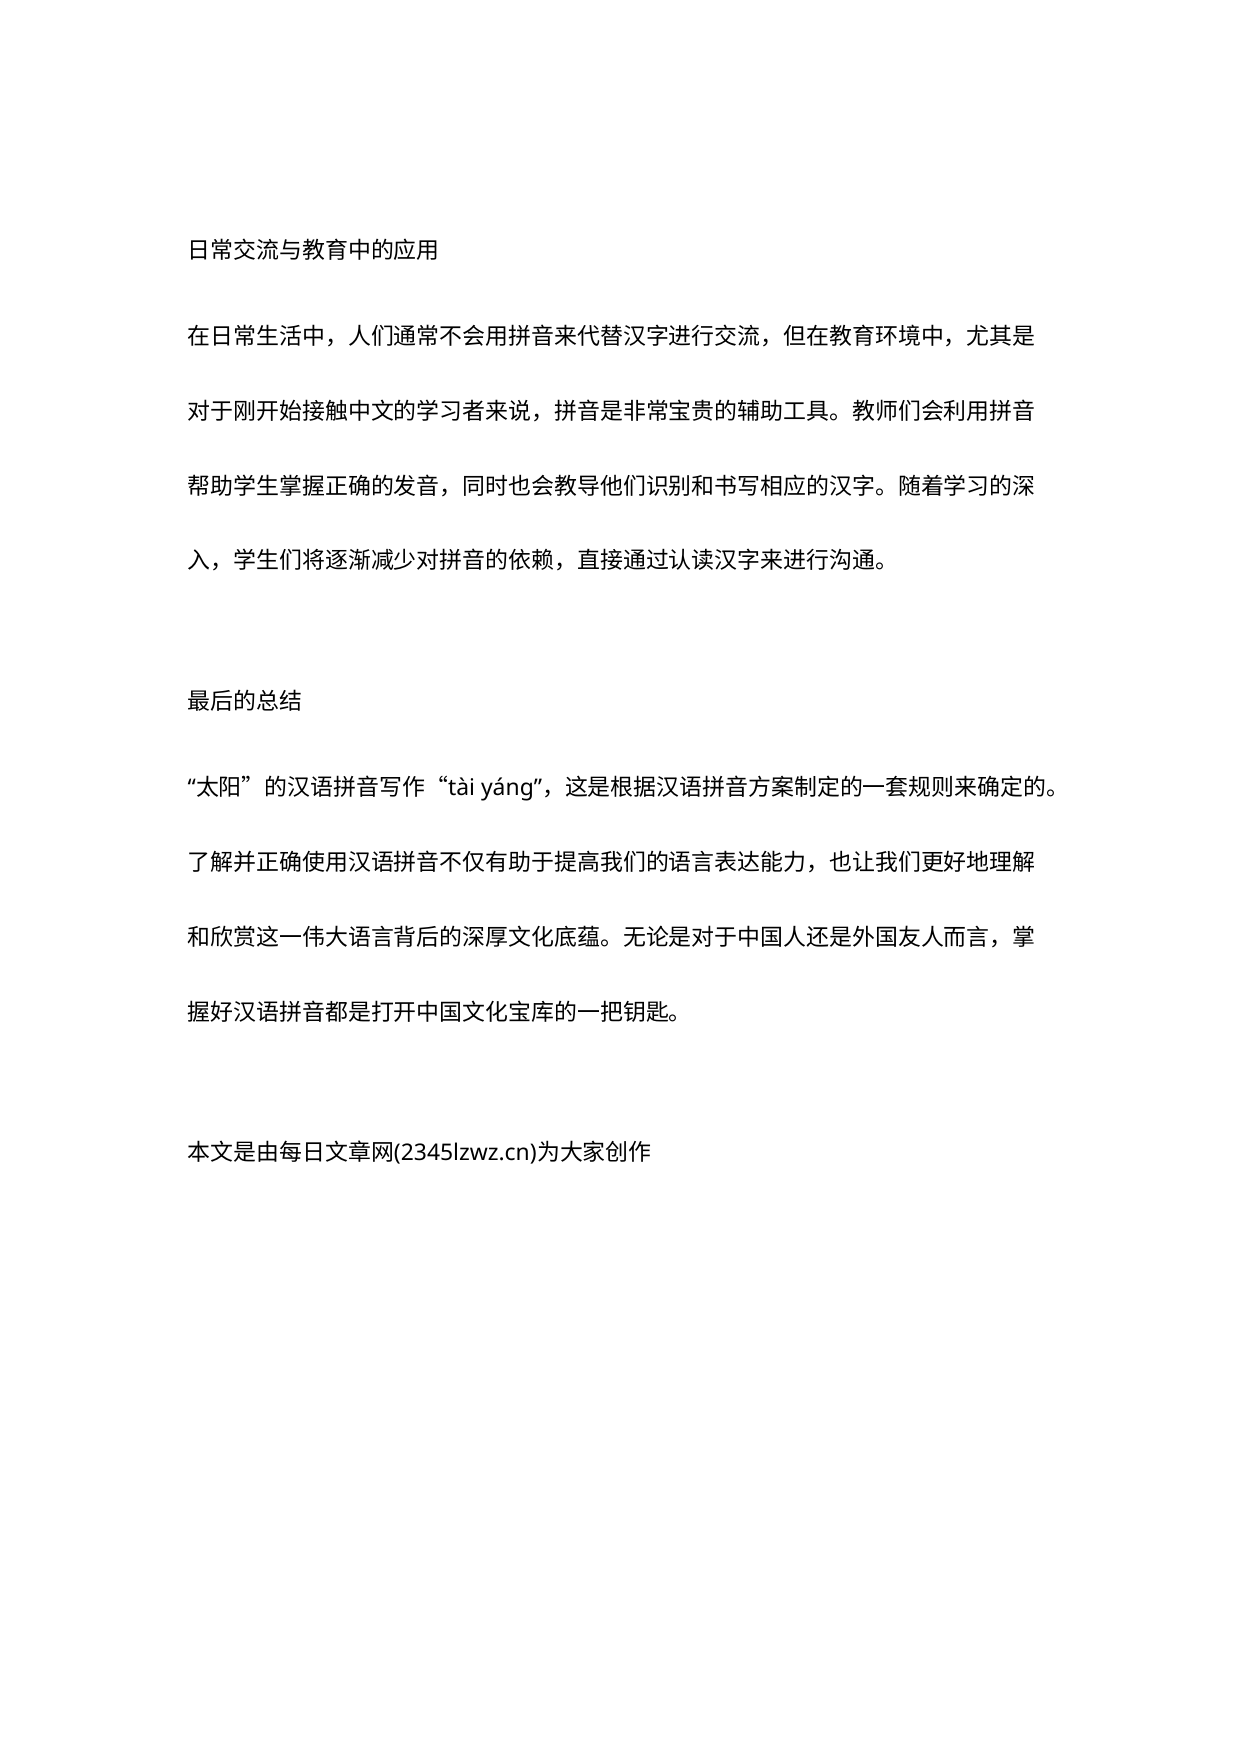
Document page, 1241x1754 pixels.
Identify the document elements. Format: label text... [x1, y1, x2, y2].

text 日常交流与教育中的应用 [187, 216, 1053, 281]
text 本文是由每日文章网(2345lzwz.cn)为大家创作 [187, 1118, 1053, 1183]
text “太阳”的汉语拼音写作“tài yáng”，这是根据汉语拼音方案制定的一套规则来确定的。了解并正确使用汉语拼音不仅有助于提高我们的语言表达能力，也让我们更好地理解和欣赏这一伟大语言背后的深厚文化底蕴。无论是对于中国人还是外国友人而言，掌握好汉语拼音都是打开中国文化宝库的一把钥匙。 [187, 753, 1053, 1042]
text 在日常生活中，人们通常不会用拼音来代替汉字进行交流，但在教育环境中，尤其是对于刚开始接触中文的学习者来说，拼音是非常宝贵的辅助工具。教师们会利用拼音帮助学生掌握正确的发音，同时也会教导他们识别和书写相应的汉字。随着学习的深入，学生们将逐渐减少对拼音的依赖，直接通过认读汉字来进行沟通。 [187, 302, 1053, 591]
text 最后的总结 [187, 667, 1053, 732]
